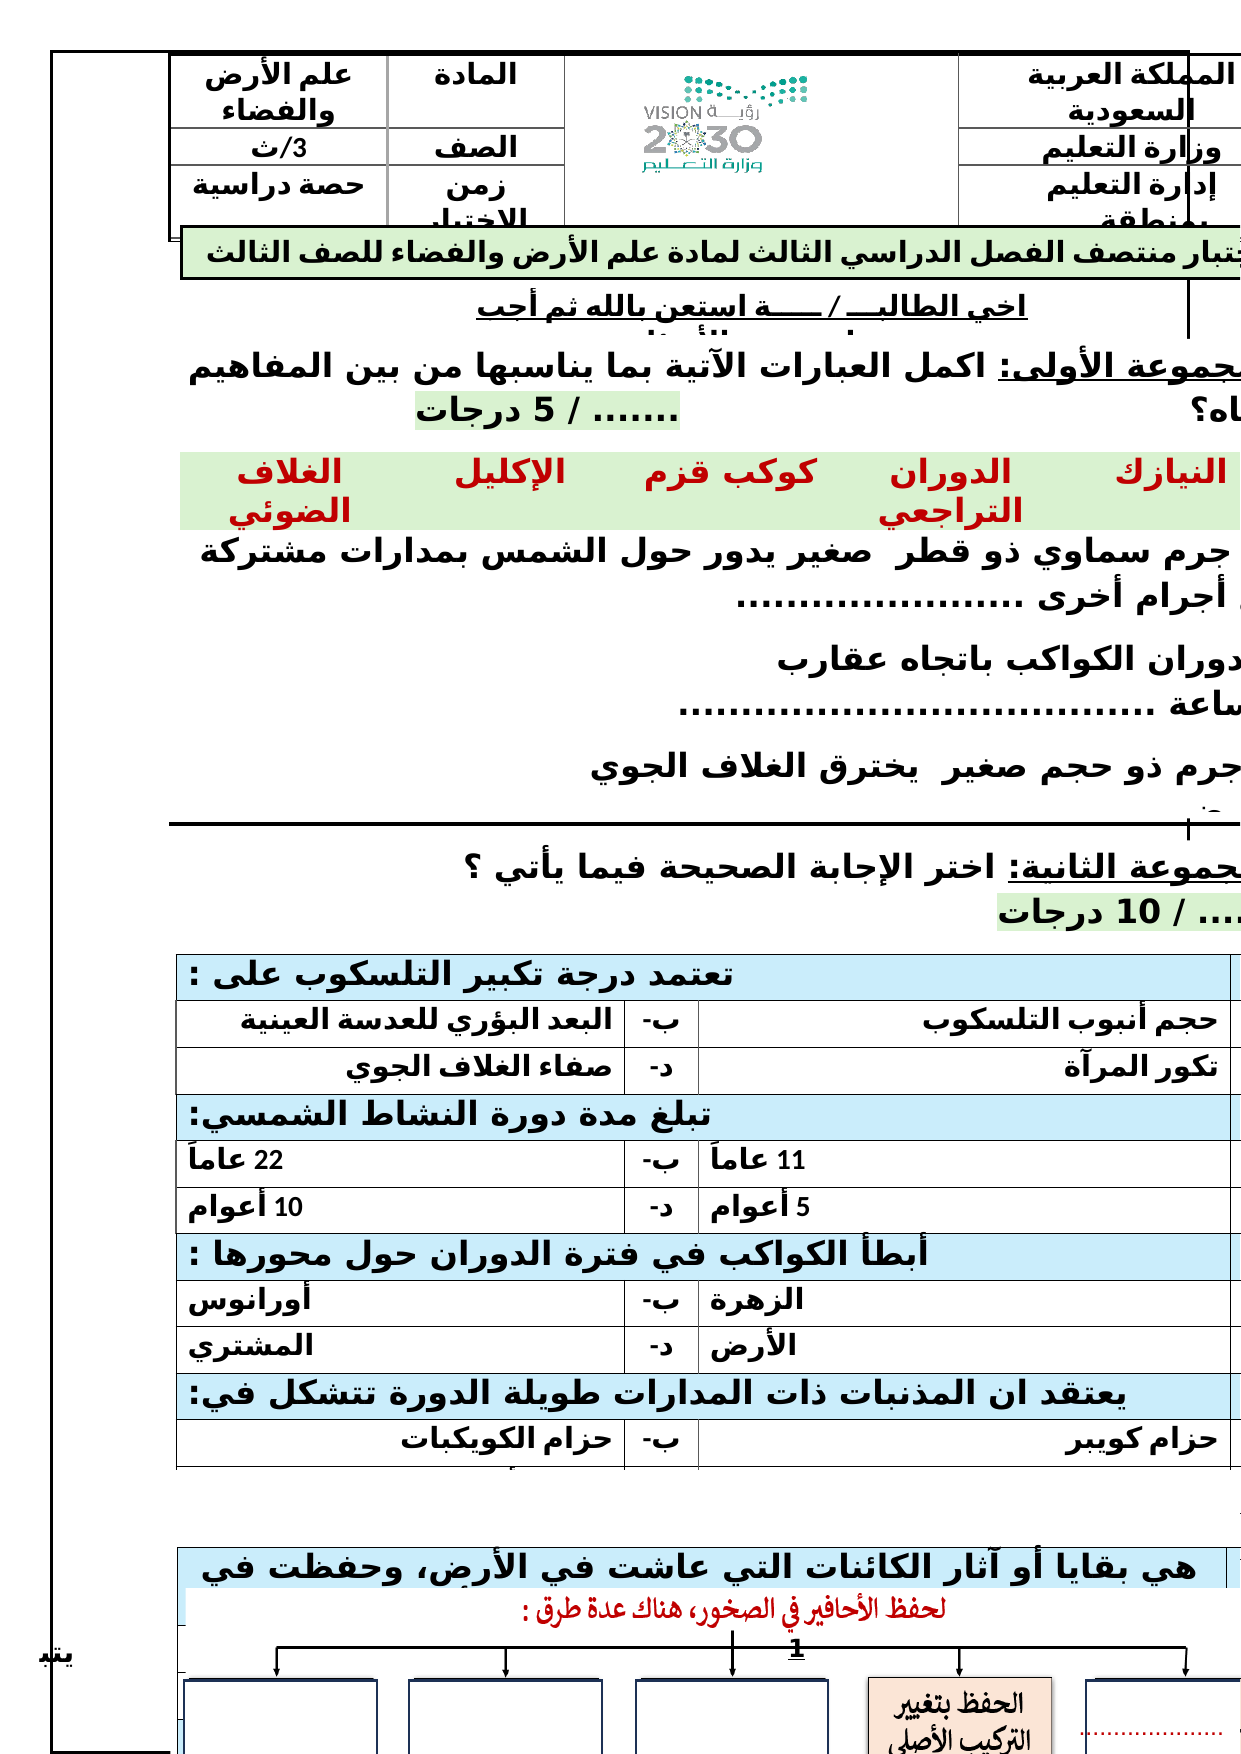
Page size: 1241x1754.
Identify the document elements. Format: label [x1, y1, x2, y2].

picture [185, 1588, 1241, 1754]
picture [626, 68, 828, 174]
